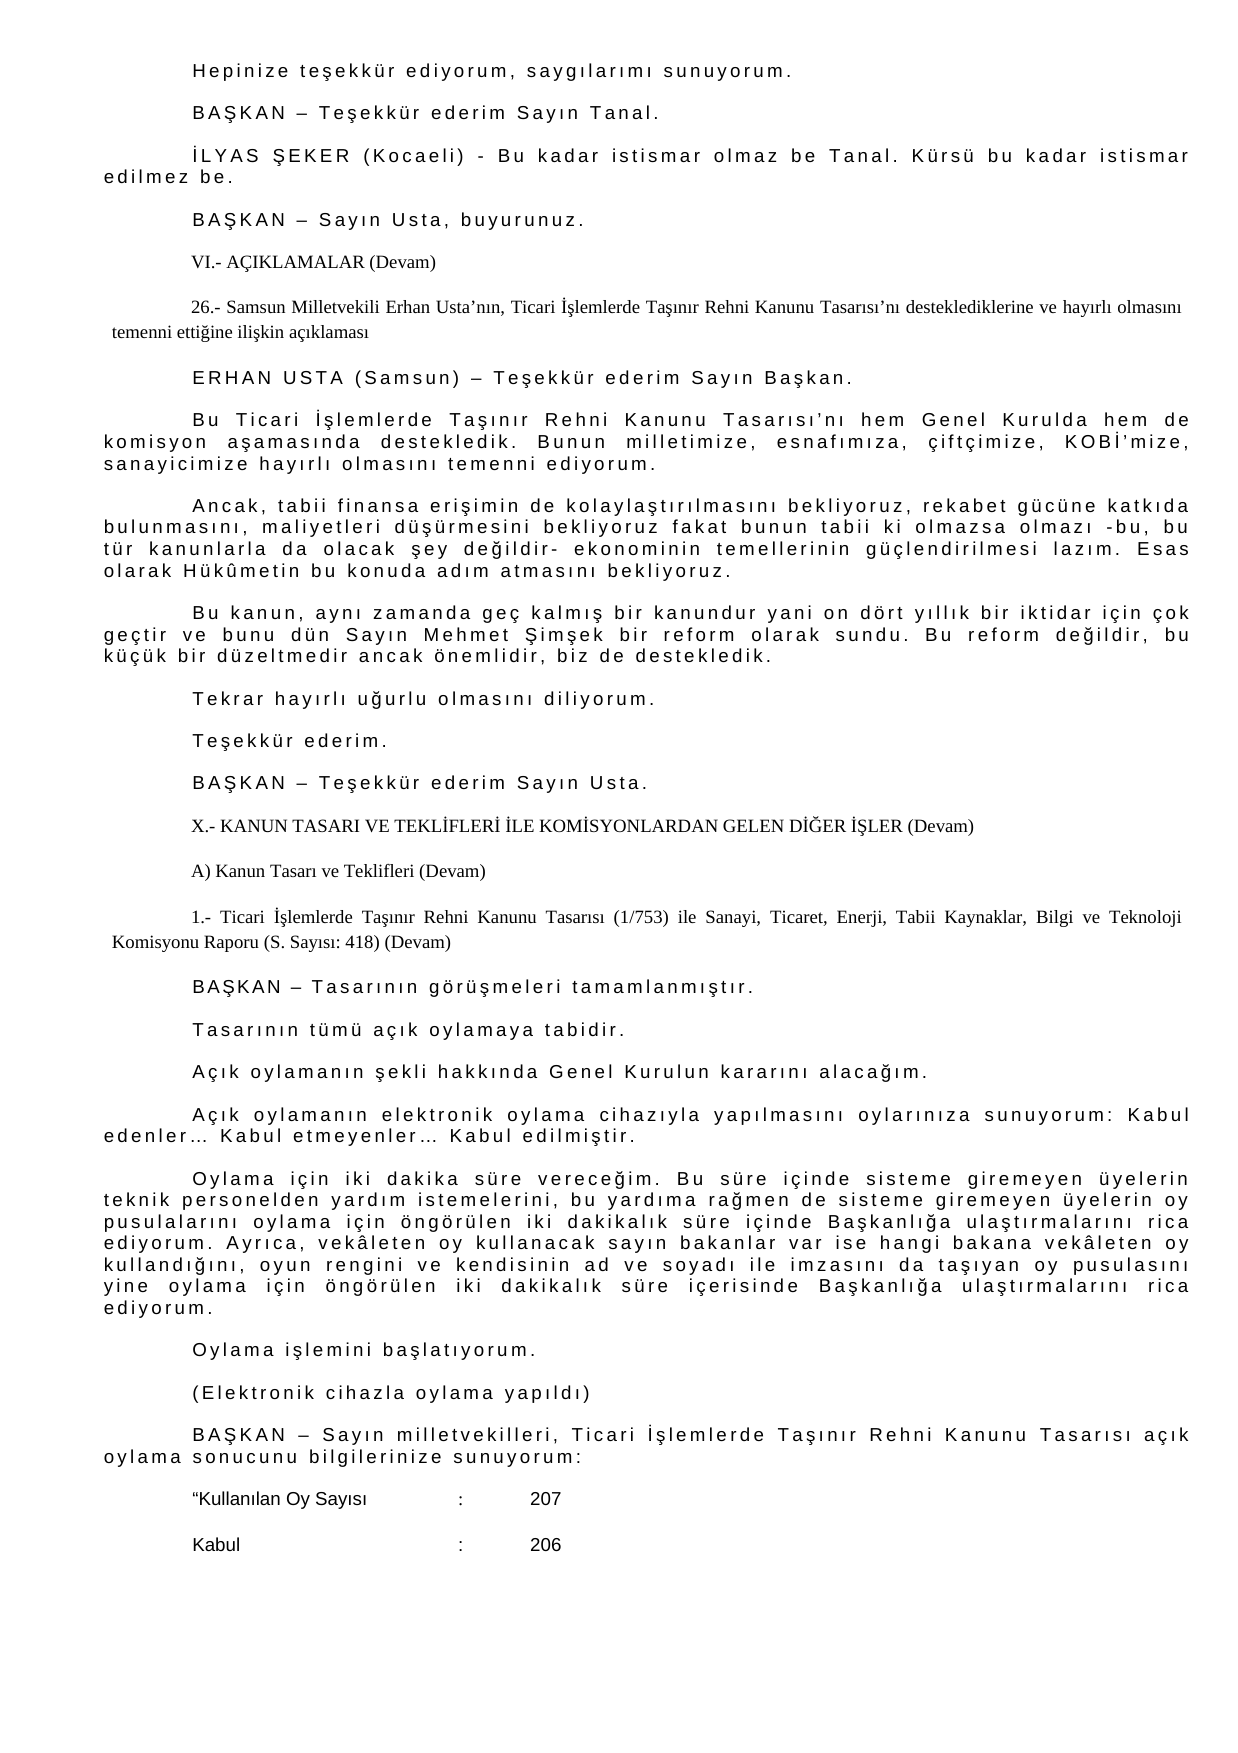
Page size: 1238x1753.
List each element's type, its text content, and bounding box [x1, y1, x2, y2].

text BAŞKAN – Teşekkür ederim Sayın Tanal. [103, 102, 1190, 124]
text İLYAS ŞEKER (Kocaeli) - Bu kadar istismar olmaz be Tanal. Kürsü bu kadar istismar edilmez be. [103, 144, 1190, 188]
text 26.- Samsun Milletvekili Erhan Usta’nın, Ticari İşlemlerde Taşınır Rehni Kanunu Tasarısı’nı desteklediklerine ve hayırlı olmasını temenni ettiğine ilişkin açıklaması [112, 296, 1184, 343]
text Tasarının tümü açık oylamaya tabidir. [103, 1019, 1190, 1040]
text Bu kanun, aynı zamanda geç kalmış bir kanundur yani on dört yıllık bir iktidar için çok geçtir ve bunu dün Sayın Mehmet Şimşek bir reform olarak sundu. Bu reform değildir, bu küçük bir düzeltmedir ancak önemlidir, biz de destekledik. [103, 602, 1190, 667]
text Bu Ticari İşlemlerde Taşınır Rehni Kanunu Tasarısı’nı hem Genel Kurulda hem de komisyon aşamasında destekledik. Bunun milletimize, esnafımıza, çiftçimize, KOBİ’mize, sanayicimize hayırlı olmasını temenni ediyorum. [103, 409, 1190, 474]
text Açık oylamanın şekli hakkında Genel Kurulun kararını alacağım. [103, 1061, 1190, 1083]
text ERHAN USTA (Samsun) – Teşekkür ederim Sayın Başkan. [103, 367, 1190, 388]
text Açık oylamanın elektronik oylama cihazıyla yapılmasını oylarınıza sunuyorum: Kabul edenler… Kabul etmeyenler… Kabul edilmiştir. [103, 1103, 1190, 1147]
text “Kullanılan Oy Sayısı : 207 [103, 1488, 1190, 1509]
text Oylama için iki dakika süre vereceğim. Bu süre içinde sisteme giremeyen üyelerin teknik personelden yardım istemelerini, bu yardıma rağmen de sisteme giremeyen üyelerin oy pusulalarını oylama için öngörülen iki dakikalık süre içinde Başkanlığa ulaştırmalarını rica ediyorum. Ayrıca, vekâleten oy kullanacak sayın bakanlar var ise hangi bakana vekâleten oy kullandığını, oyun rengini ve kendisinin ad ve soyadı ile imzasını da taşıyan oy pusulasını yine oylama için öngörülen iki dakikalık süre içerisinde Başkanlığa ulaştırmalarını rica ediyorum. [103, 1167, 1190, 1318]
text Tekrar hayırlı uğurlu olmasını diliyorum. [103, 687, 1190, 709]
text BAŞKAN – Tasarının görüşmeleri tamamlanmıştır. [103, 976, 1190, 998]
text A) Kanun Tasarı ve Teklifleri (Devam) [112, 860, 1184, 882]
text BAŞKAN – Sayın milletvekilleri, Ticari İşlemlerde Taşınır Rehni Kanunu Tasarısı açık oylama sonucunu bilgilerinize sunuyorum: [103, 1424, 1190, 1467]
text Ancak, tabii finansa erişimin de kolaylaştırılmasını bekliyoruz, rekabet gücüne katkıda bulunmasını, maliyetleri düşürmesini bekliyoruz fakat bunun tabii ki olmazsa olmazı -bu, bu tür kanunlarla da olacak şey değildir- ekonominin temellerinin güçlendirilmesi lazım. Esas olarak Hükûmetin bu konuda adım atmasını bekliyoruz. [103, 495, 1190, 581]
text BAŞKAN – Teşekkür ederim Sayın Usta. [103, 772, 1190, 794]
text BAŞKAN – Sayın Usta, buyurunuz. [103, 208, 1190, 230]
text X.- KANUN TASARI VE TEKLİFLERİ İLE KOMİSYONLARDAN GELEN DİĞER İŞLER (Devam) [112, 814, 1184, 836]
text Teşekkür ederim. [103, 730, 1190, 751]
text 1.- Ticari İşlemlerde Taşınır Rehni Kanunu Tasarısı (1/753) ile Sanayi, Ticaret, Enerji, Tabii Kaynaklar, Bilgi ve Teknoloji Komisyonu Raporu (S. Sayısı: 418) (Devam) [112, 906, 1184, 952]
text Kabul : 206 [103, 1534, 1190, 1555]
text Hepinize teşekkür ediyorum, saygılarımı sunuyorum. [103, 60, 1190, 81]
text Oylama işlemini başlatıyorum. [103, 1339, 1190, 1361]
text VI.- AÇIKLAMALAR (Devam) [112, 251, 1184, 272]
text (Elektronik cihazla oylama yapıldı) [103, 1382, 1190, 1403]
